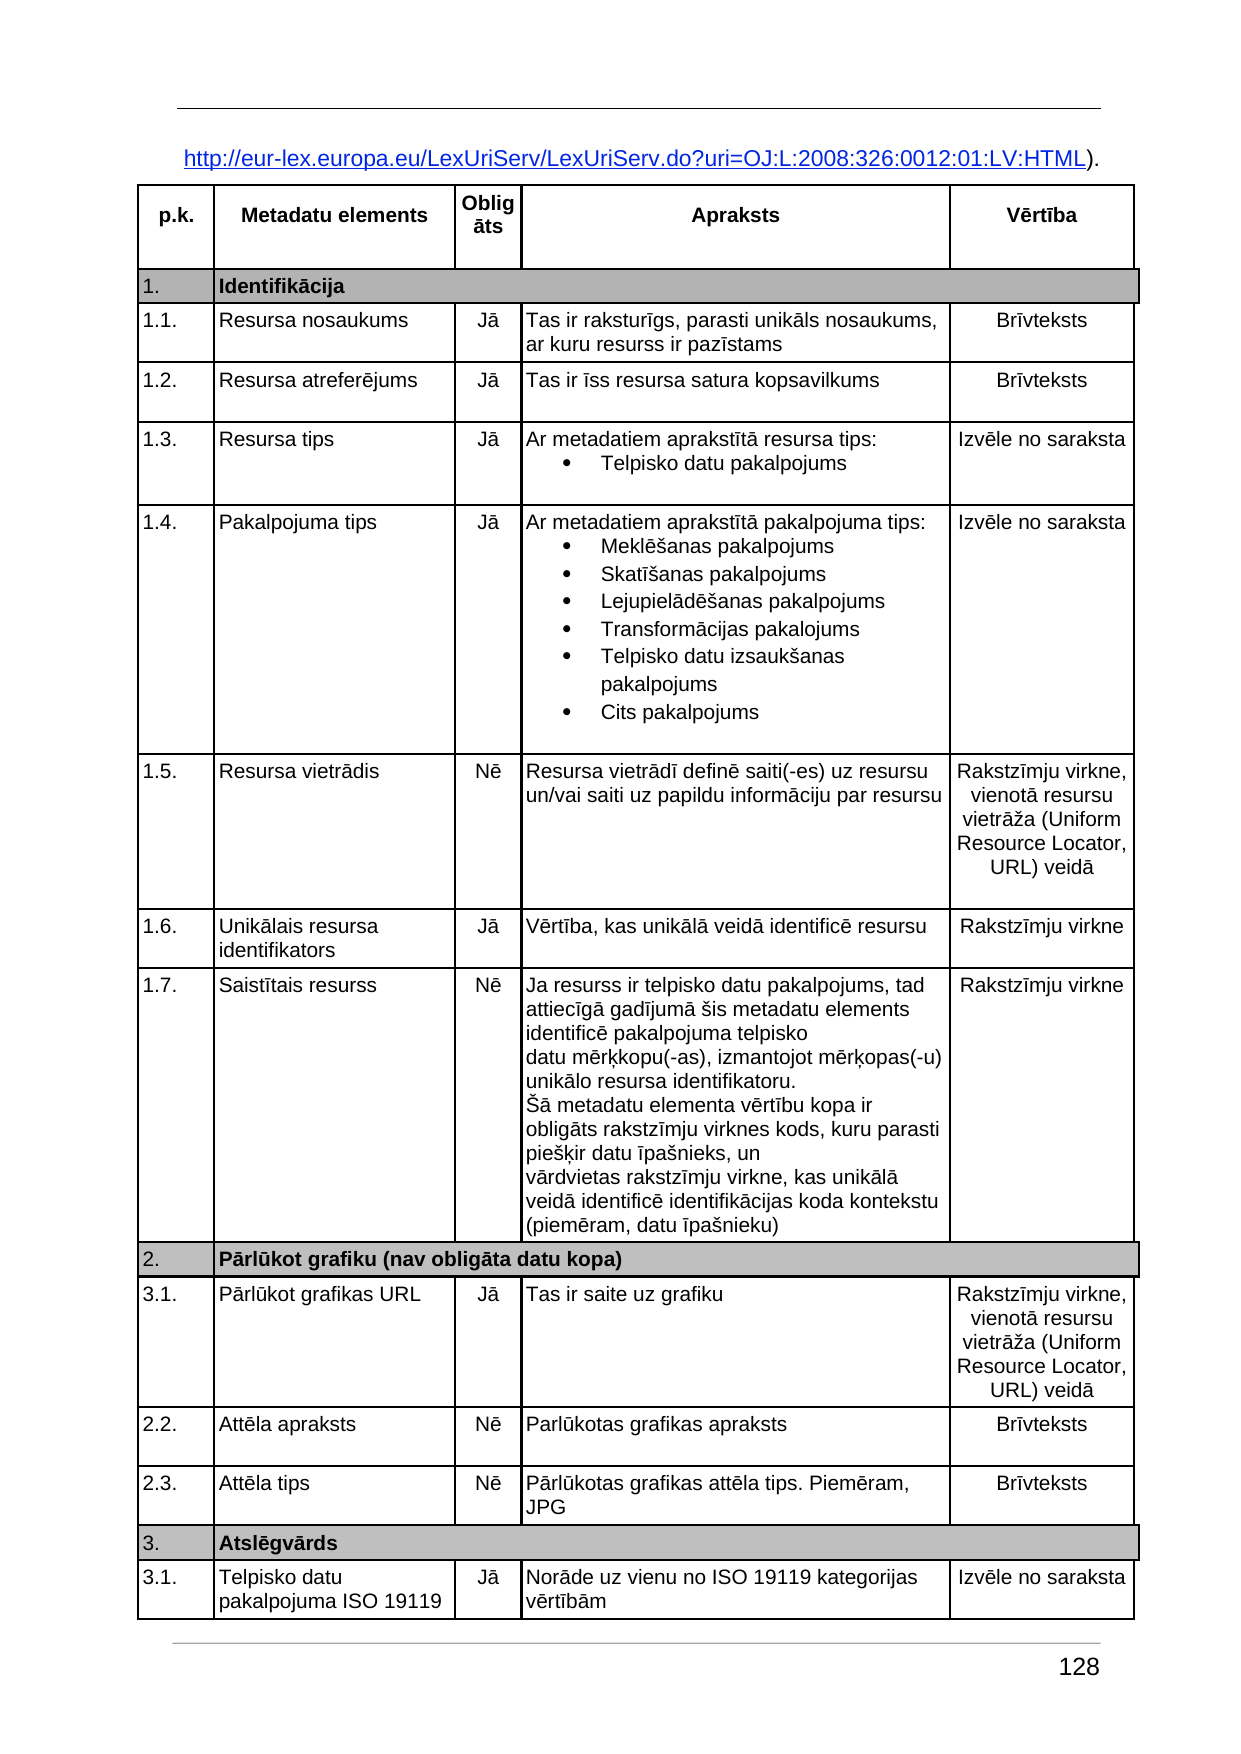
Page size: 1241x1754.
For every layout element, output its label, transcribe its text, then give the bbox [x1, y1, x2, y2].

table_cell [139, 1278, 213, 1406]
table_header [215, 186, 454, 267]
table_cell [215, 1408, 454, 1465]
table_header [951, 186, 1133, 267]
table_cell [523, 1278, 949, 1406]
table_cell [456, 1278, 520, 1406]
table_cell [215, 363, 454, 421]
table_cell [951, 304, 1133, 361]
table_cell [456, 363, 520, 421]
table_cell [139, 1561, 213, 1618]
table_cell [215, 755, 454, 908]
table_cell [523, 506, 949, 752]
text http://eur-lex.europa.eu/LexUriServ/LexUriServ.do?uri=OJ:L:2008:326:0012:01:LV:HTML). [177, 145, 1100, 171]
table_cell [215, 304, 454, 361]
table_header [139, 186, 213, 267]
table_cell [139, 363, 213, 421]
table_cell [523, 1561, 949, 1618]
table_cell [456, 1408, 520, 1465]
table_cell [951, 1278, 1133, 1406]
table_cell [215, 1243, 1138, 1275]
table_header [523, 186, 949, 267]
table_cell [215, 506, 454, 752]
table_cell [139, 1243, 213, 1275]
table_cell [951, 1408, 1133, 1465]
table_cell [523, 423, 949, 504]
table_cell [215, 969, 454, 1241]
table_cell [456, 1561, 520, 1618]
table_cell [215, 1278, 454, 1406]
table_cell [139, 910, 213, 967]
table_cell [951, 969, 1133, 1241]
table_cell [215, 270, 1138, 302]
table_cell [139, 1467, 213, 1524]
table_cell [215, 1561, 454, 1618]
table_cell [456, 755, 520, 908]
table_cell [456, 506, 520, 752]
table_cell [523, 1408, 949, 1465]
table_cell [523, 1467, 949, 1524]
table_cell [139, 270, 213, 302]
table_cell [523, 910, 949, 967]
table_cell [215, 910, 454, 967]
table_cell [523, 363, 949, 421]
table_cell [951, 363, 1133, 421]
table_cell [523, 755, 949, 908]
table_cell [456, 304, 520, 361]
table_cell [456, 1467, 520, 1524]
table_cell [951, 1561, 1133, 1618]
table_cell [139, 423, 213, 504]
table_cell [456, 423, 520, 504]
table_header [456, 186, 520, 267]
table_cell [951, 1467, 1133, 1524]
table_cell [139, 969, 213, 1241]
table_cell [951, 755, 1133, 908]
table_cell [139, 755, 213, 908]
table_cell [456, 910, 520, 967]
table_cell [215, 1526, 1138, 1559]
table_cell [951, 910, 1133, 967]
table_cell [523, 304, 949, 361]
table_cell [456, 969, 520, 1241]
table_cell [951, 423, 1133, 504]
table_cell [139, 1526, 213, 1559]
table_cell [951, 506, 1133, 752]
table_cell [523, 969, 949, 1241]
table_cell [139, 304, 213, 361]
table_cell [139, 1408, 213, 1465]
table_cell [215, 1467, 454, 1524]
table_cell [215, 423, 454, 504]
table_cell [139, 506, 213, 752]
